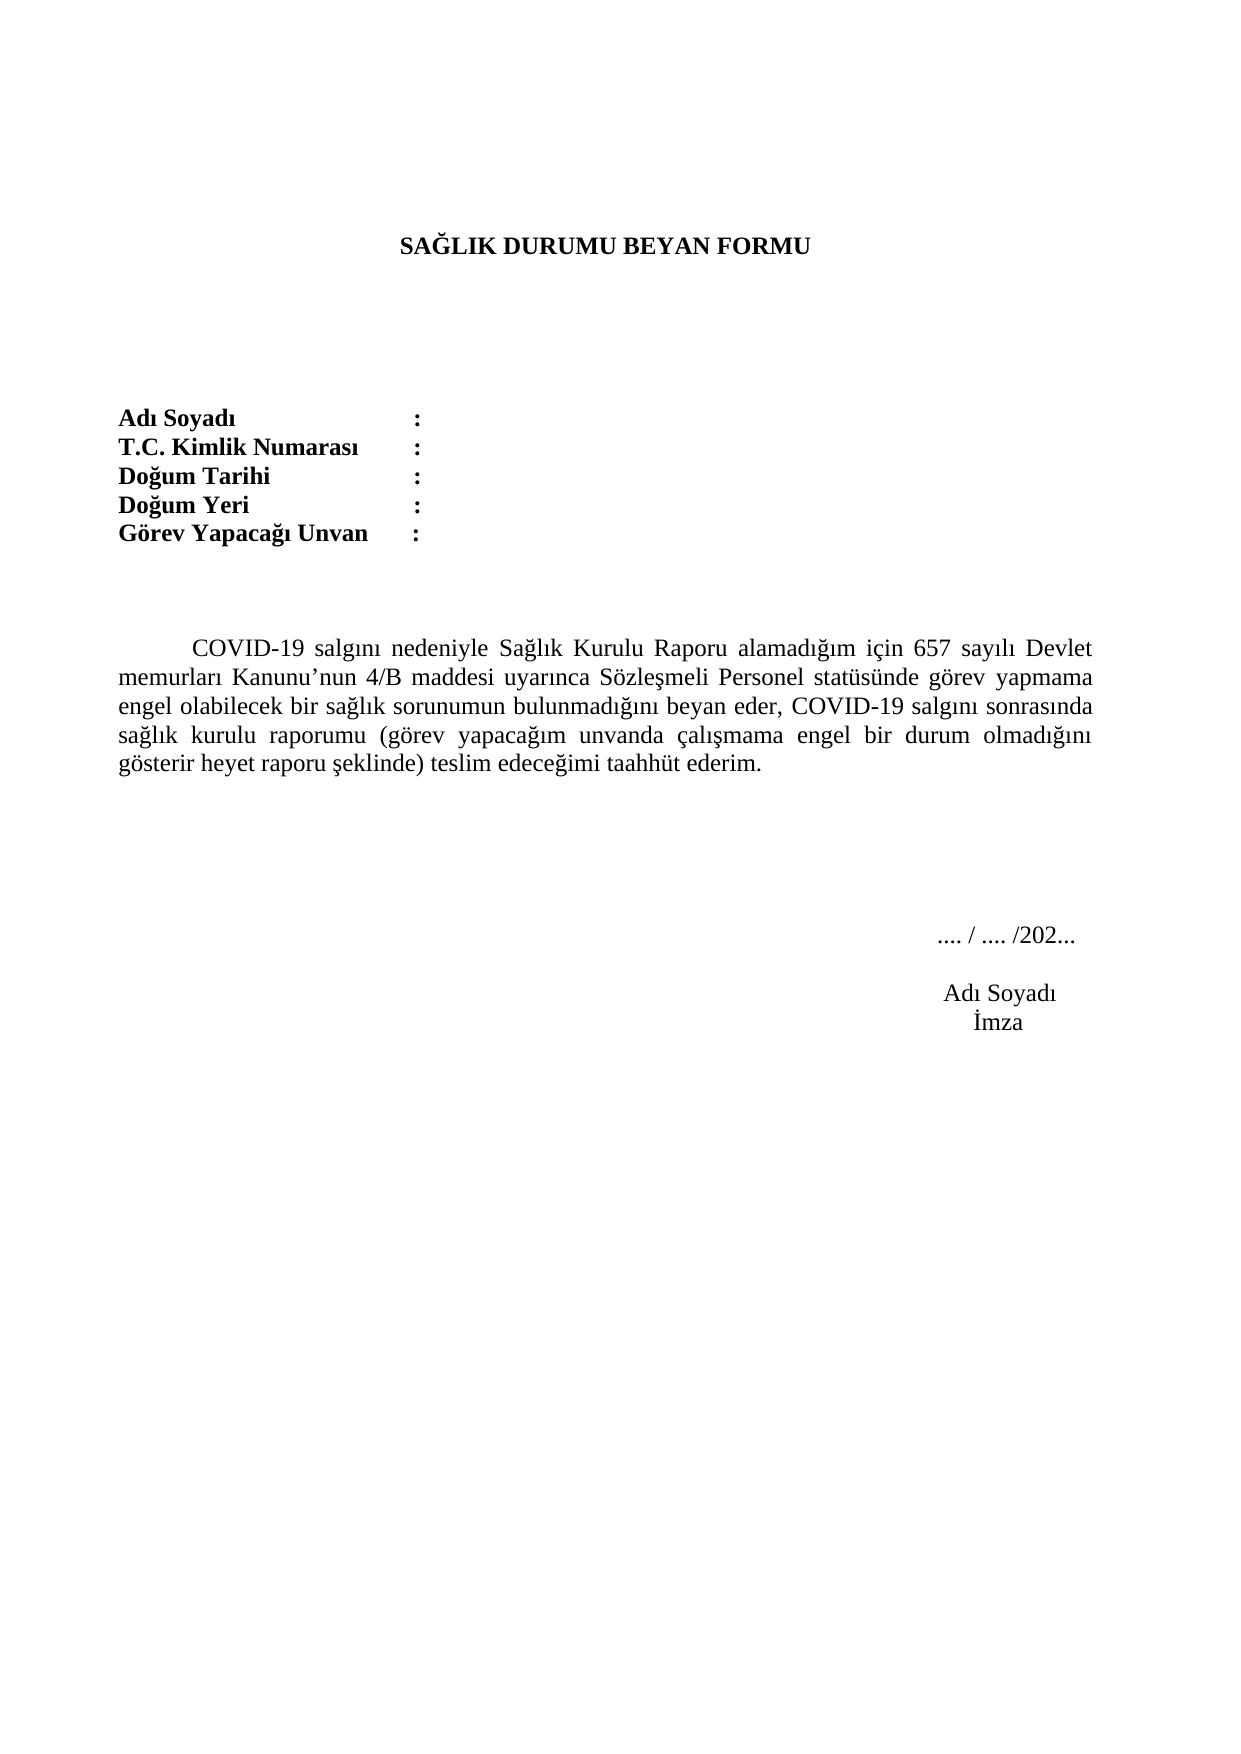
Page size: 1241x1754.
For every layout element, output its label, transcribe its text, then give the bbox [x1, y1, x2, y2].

text Doğum Tarihi : [118, 461, 1093, 490]
text Adı Soyadı : [118, 403, 1093, 432]
text .... / .... /202... [118, 920, 1093, 949]
text T.C. Kimlik Numarası : [118, 432, 1093, 461]
text SAĞLIK DURUMU BEYAN FORMU [118, 231, 1093, 260]
text Adı Soyadı İmza [118, 978, 1093, 1036]
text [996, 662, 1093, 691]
text COVID-19 salgını nedeniyle Sağlık Kurulu Raporu alamadığım için 657 sayılı Devlet memurları Kanunu’nun 4/B maddesi uyarınca Sözleşmeli Personel statüsünde görev yapmama engel olabilecek bir sağlık sorunumun bulunmadığını beyan eder, COVID-19 salgını sonrasında sağlık kurulu raporumu (görev yapacağım unvanda çalışmama engel bir durum olmadığını gösterir heyet raporu şeklinde) teslim edeceğimi taahhüt ederim. [118, 748, 1093, 777]
text COVID-19 salgını nedeniyle Sağlık Kurulu Raporu alamadığım için 657 sayılı Devlet memurları Kanunu’nun 4/B maddesi uyarınca Sözleşmeli Personel statüsünde görev yapmama engel olabilecek bir sağlık sorunumun bulunmadığını beyan eder, COVID-19 salgını sonrasında sağlık kurulu raporumu (görev yapacağım unvanda çalışmama engel bir durum olmadığını gösterir heyet raporu şeklinde) teslim edeceğimi taahhüt ederim. [118, 633, 1093, 662]
text Görev Yapacağı Unvan : [118, 518, 1093, 547]
text Doğum Yeri : [118, 490, 1093, 518]
